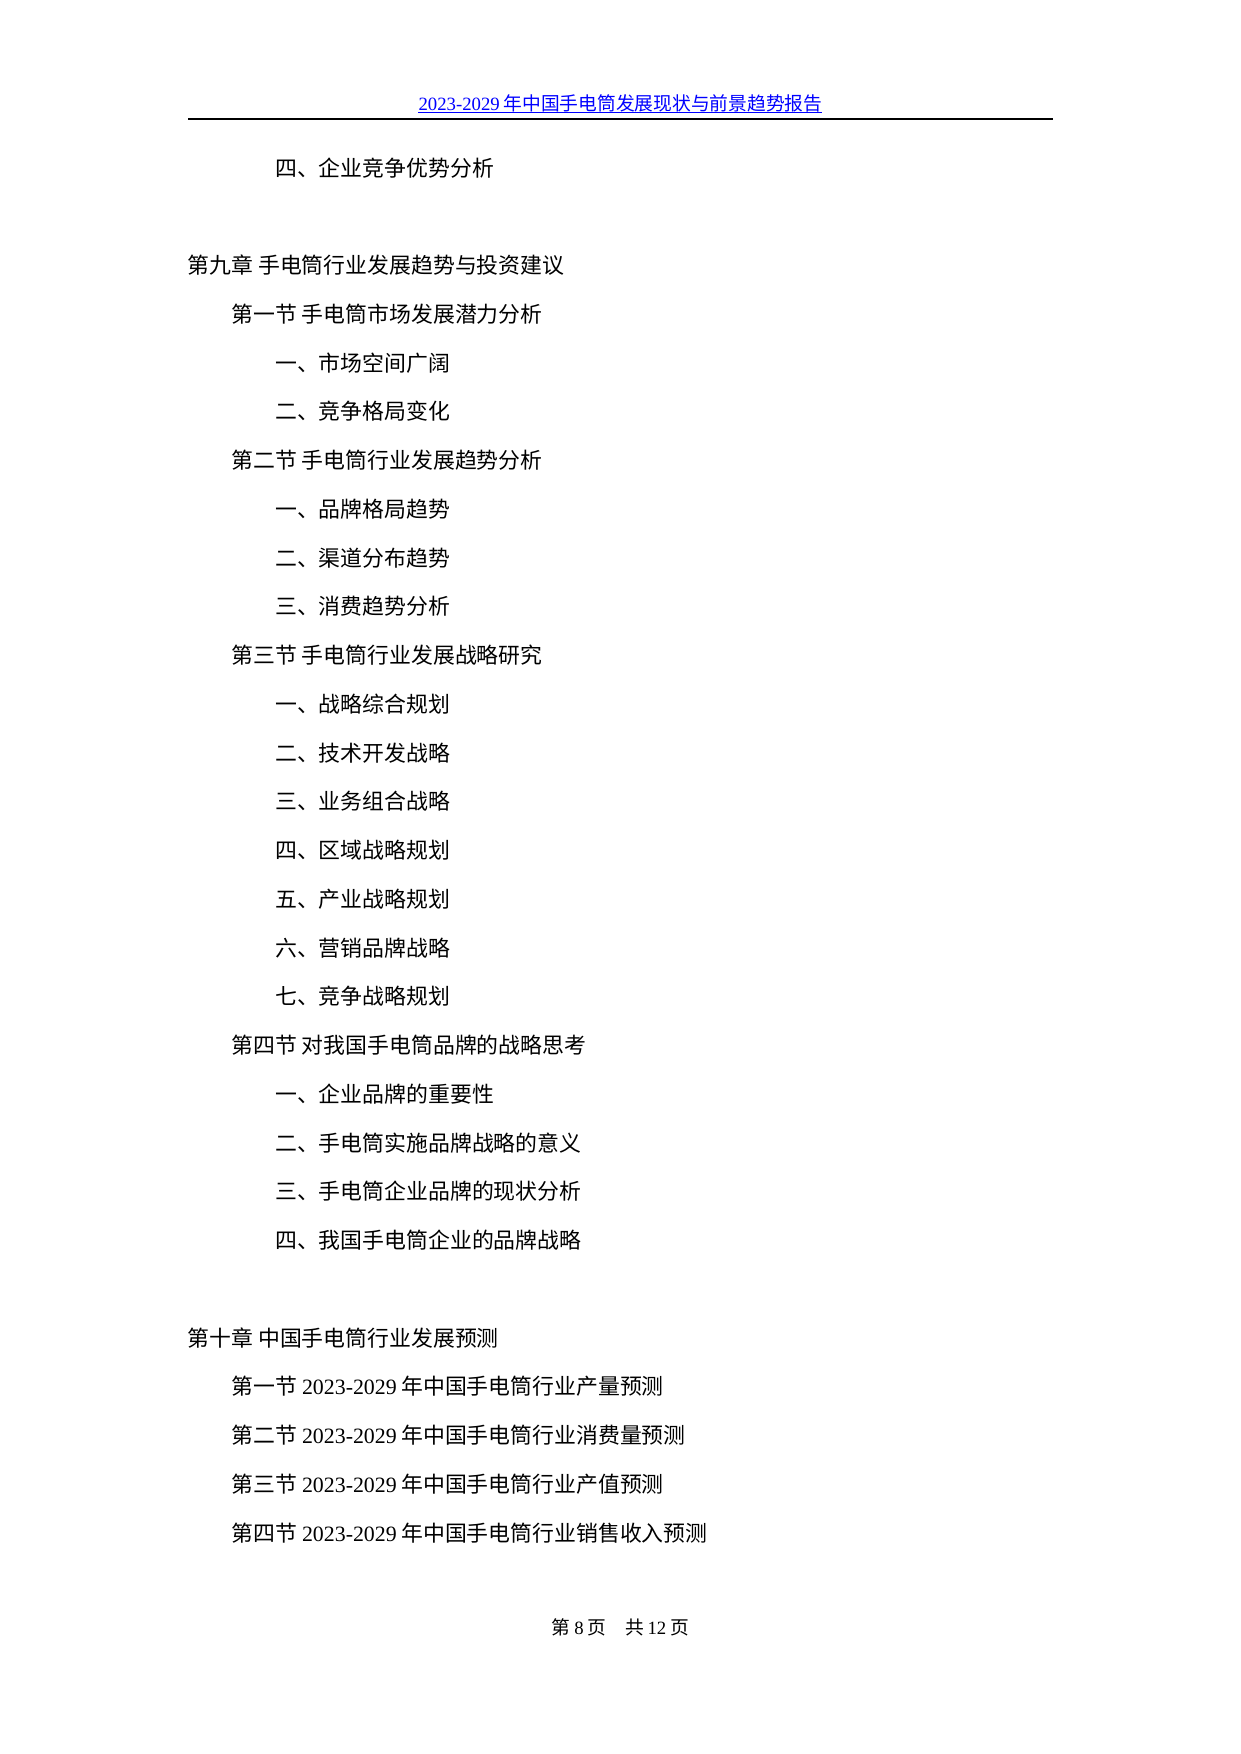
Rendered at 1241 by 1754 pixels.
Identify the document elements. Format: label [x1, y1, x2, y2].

text [187, 150, 1053, 1548]
